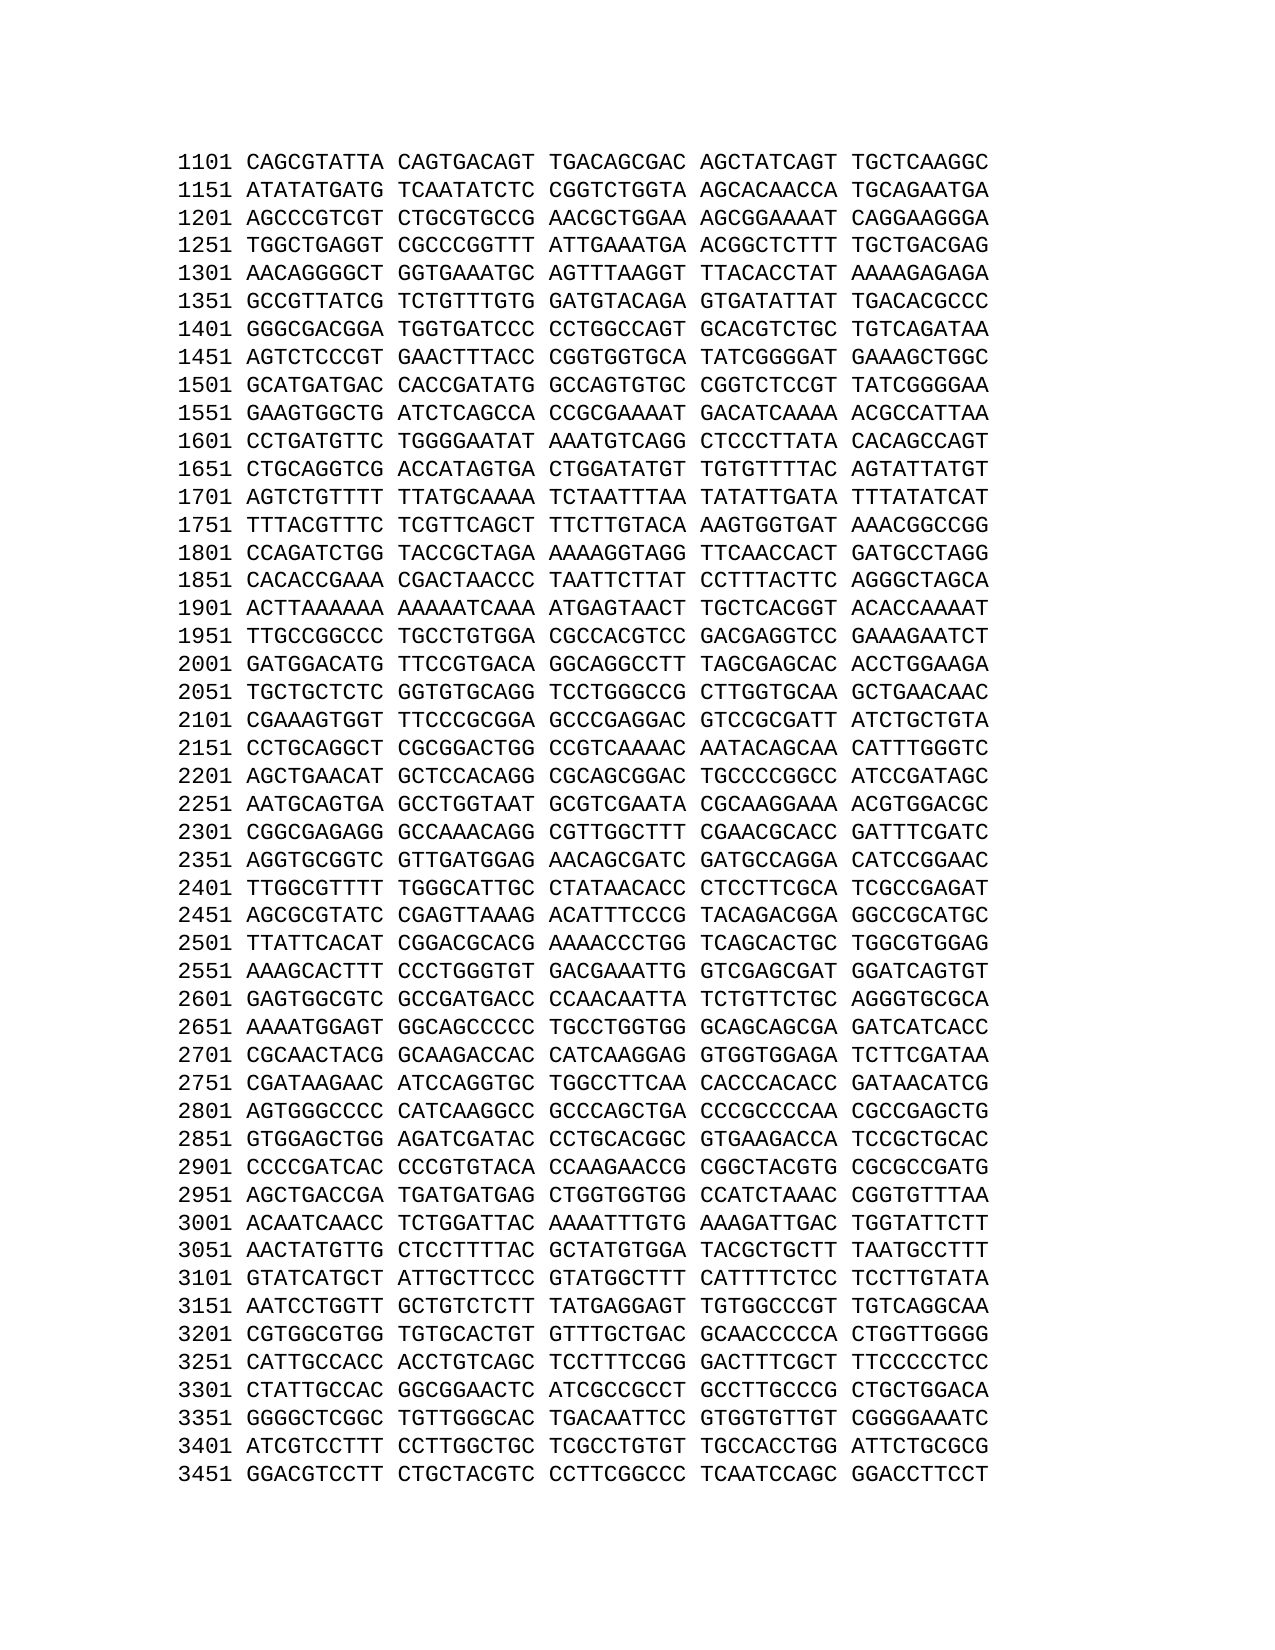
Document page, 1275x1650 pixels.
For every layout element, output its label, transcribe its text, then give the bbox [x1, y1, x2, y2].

text 1601 CCTGATGTTC TGGGGAATAT AAATGTCAGG CTCCCTTATA CACAGCCAGT [150, 429, 1125, 455]
text 3451 GGACGTCCTT CTGCTACGTC CCTTCGGCCC TCAATCCAGC GGACCTTCCT [150, 1462, 1125, 1488]
text 2151 CCTGCAGGCT CGCGGACTGG CCGTCAAAAC AATACAGCAA CATTTGGGTC [150, 736, 1125, 762]
text 3401 ATCGTCCTTT CCTTGGCTGC TCGCCTGTGT TGCCACCTGG ATTCTGCGCG [150, 1434, 1125, 1460]
text 2951 AGCTGACCGA TGATGATGAG CTGGTGGTGG CCATCTAAAC CGGTGTTTAA [150, 1183, 1125, 1209]
text 1801 CCAGATCTGG TACCGCTAGA AAAAGGTAGG TTCAACCACT GATGCCTAGG [150, 541, 1125, 567]
text 3351 GGGGCTCGGC TGTTGGGCAC TGACAATTCC GTGGTGTTGT CGGGGAAATC [150, 1406, 1125, 1432]
text 1551 GAAGTGGCTG ATCTCAGCCA CCGCGAAAAT GACATCAAAA ACGCCATTAA [150, 401, 1125, 427]
text 2551 AAAGCACTTT CCCTGGGTGT GACGAAATTG GTCGAGCGAT GGATCAGTGT [150, 959, 1125, 986]
text 1351 GCCGTTATCG TCTGTTTGTG GATGTACAGA GTGATATTAT TGACACGCCC [150, 289, 1125, 316]
text 3051 AACTATGTTG CTCCTTTTAC GCTATGTGGA TACGCTGCTT TAATGCCTTT [150, 1239, 1125, 1265]
text 1701 AGTCTGTTTT TTATGCAAAA TCTAATTTAA TATATTGATA TTTATATCAT [150, 485, 1125, 511]
text 3301 CTATTGCCAC GGCGGAACTC ATCGCCGCCT GCCTTGCCCG CTGCTGGACA [150, 1378, 1125, 1404]
text 2601 GAGTGGCGTC GCCGATGACC CCAACAATTA TCTGTTCTGC AGGGTGCGCA [150, 987, 1125, 1013]
text 2751 CGATAAGAAC ATCCAGGTGC TGGCCTTCAA CACCCACACC GATAACATCG [150, 1071, 1125, 1097]
text 1251 TGGCTGAGGT CGCCCGGTTT ATTGAAATGA ACGGCTCTTT TGCTGACGAG [150, 234, 1125, 260]
text 2651 AAAATGGAGT GGCAGCCCCC TGCCTGGTGG GCAGCAGCGA GATCATCACC [150, 1015, 1125, 1041]
text 3101 GTATCATGCT ATTGCTTCCC GTATGGCTTT CATTTTCTCC TCCTTGTATA [150, 1267, 1125, 1293]
text 2001 GATGGACATG TTCCGTGACA GGCAGGCCTT TAGCGAGCAC ACCTGGAAGA [150, 652, 1125, 678]
text 3001 ACAATCAACC TCTGGATTAC AAAATTTGTG AAAGATTGAC TGGTATTCTT [150, 1211, 1125, 1237]
text 1101 CAGCGTATTA CAGTGACAGT TGACAGCGAC AGCTATCAGT TGCTCAAGGC [150, 150, 1125, 176]
text 2351 AGGTGCGGTC GTTGATGGAG AACAGCGATC GATGCCAGGA CATCCGGAAC [150, 848, 1125, 874]
text 1451 AGTCTCCCGT GAACTTTACC CGGTGGTGCA TATCGGGGAT GAAAGCTGGC [150, 345, 1125, 371]
text 2901 CCCCGATCAC CCCGTGTACA CCAAGAACCG CGGCTACGTG CGCGCCGATG [150, 1155, 1125, 1181]
text 2101 CGAAAGTGGT TTCCCGCGGA GCCCGAGGAC GTCCGCGATT ATCTGCTGTA [150, 708, 1125, 734]
text 1751 TTTACGTTTC TCGTTCAGCT TTCTTGTACA AAGTGGTGAT AAACGGCCGG [150, 513, 1125, 539]
text 3251 CATTGCCACC ACCTGTCAGC TCCTTTCCGG GACTTTCGCT TTCCCCCTCC [150, 1350, 1125, 1376]
text 2851 GTGGAGCTGG AGATCGATAC CCTGCACGGC GTGAAGACCA TCCGCTGCAC [150, 1127, 1125, 1153]
text 2801 AGTGGGCCCC CATCAAGGCC GCCCAGCTGA CCCGCCCCAA CGCCGAGCTG [150, 1099, 1125, 1125]
text 2701 CGCAACTACG GCAAGACCAC CATCAAGGAG GTGGTGGAGA TCTTCGATAA [150, 1043, 1125, 1069]
text 2401 TTGGCGTTTT TGGGCATTGC CTATAACACC CTCCTTCGCA TCGCCGAGAT [150, 876, 1125, 902]
text 1951 TTGCCGGCCC TGCCTGTGGA CGCCACGTCC GACGAGGTCC GAAAGAATCT [150, 624, 1125, 651]
text 1901 ACTTAAAAAA AAAAATCAAA ATGAGTAACT TGCTCACGGT ACACCAAAAT [150, 597, 1125, 623]
text 1301 AACAGGGGCT GGTGAAATGC AGTTTAAGGT TTACACCTAT AAAAGAGAGA [150, 262, 1125, 288]
text 2051 TGCTGCTCTC GGTGTGCAGG TCCTGGGCCG CTTGGTGCAA GCTGAACAAC [150, 680, 1125, 706]
text 2201 AGCTGAACAT GCTCCACAGG CGCAGCGGAC TGCCCCGGCC ATCCGATAGC [150, 764, 1125, 790]
text 1201 AGCCCGTCGT CTGCGTGCCG AACGCTGGAA AGCGGAAAAT CAGGAAGGGA [150, 206, 1125, 232]
text 2251 AATGCAGTGA GCCTGGTAAT GCGTCGAATA CGCAAGGAAA ACGTGGACGC [150, 792, 1125, 818]
text 2301 CGGCGAGAGG GCCAAACAGG CGTTGGCTTT CGAACGCACC GATTTCGATC [150, 820, 1125, 846]
text 3201 CGTGGCGTGG TGTGCACTGT GTTTGCTGAC GCAACCCCCA CTGGTTGGGG [150, 1322, 1125, 1348]
text 1151 ATATATGATG TCAATATCTC CGGTCTGGTA AGCACAACCA TGCAGAATGA [150, 178, 1125, 204]
text 1501 GCATGATGAC CACCGATATG GCCAGTGTGC CGGTCTCCGT TATCGGGGAA [150, 373, 1125, 399]
text 2501 TTATTCACAT CGGACGCACG AAAACCCTGG TCAGCACTGC TGGCGTGGAG [150, 932, 1125, 958]
text 1651 CTGCAGGTCG ACCATAGTGA CTGGATATGT TGTGTTTTAC AGTATTATGT [150, 457, 1125, 483]
text 3151 AATCCTGGTT GCTGTCTCTT TATGAGGAGT TGTGGCCCGT TGTCAGGCAA [150, 1294, 1125, 1321]
text 1401 GGGCGACGGA TGGTGATCCC CCTGGCCAGT GCACGTCTGC TGTCAGATAA [150, 317, 1125, 343]
text 2451 AGCGCGTATC CGAGTTAAAG ACATTTCCCG TACAGACGGA GGCCGCATGC [150, 904, 1125, 930]
text 1851 CACACCGAAA CGACTAACCC TAATTCTTAT CCTTTACTTC AGGGCTAGCA [150, 569, 1125, 595]
